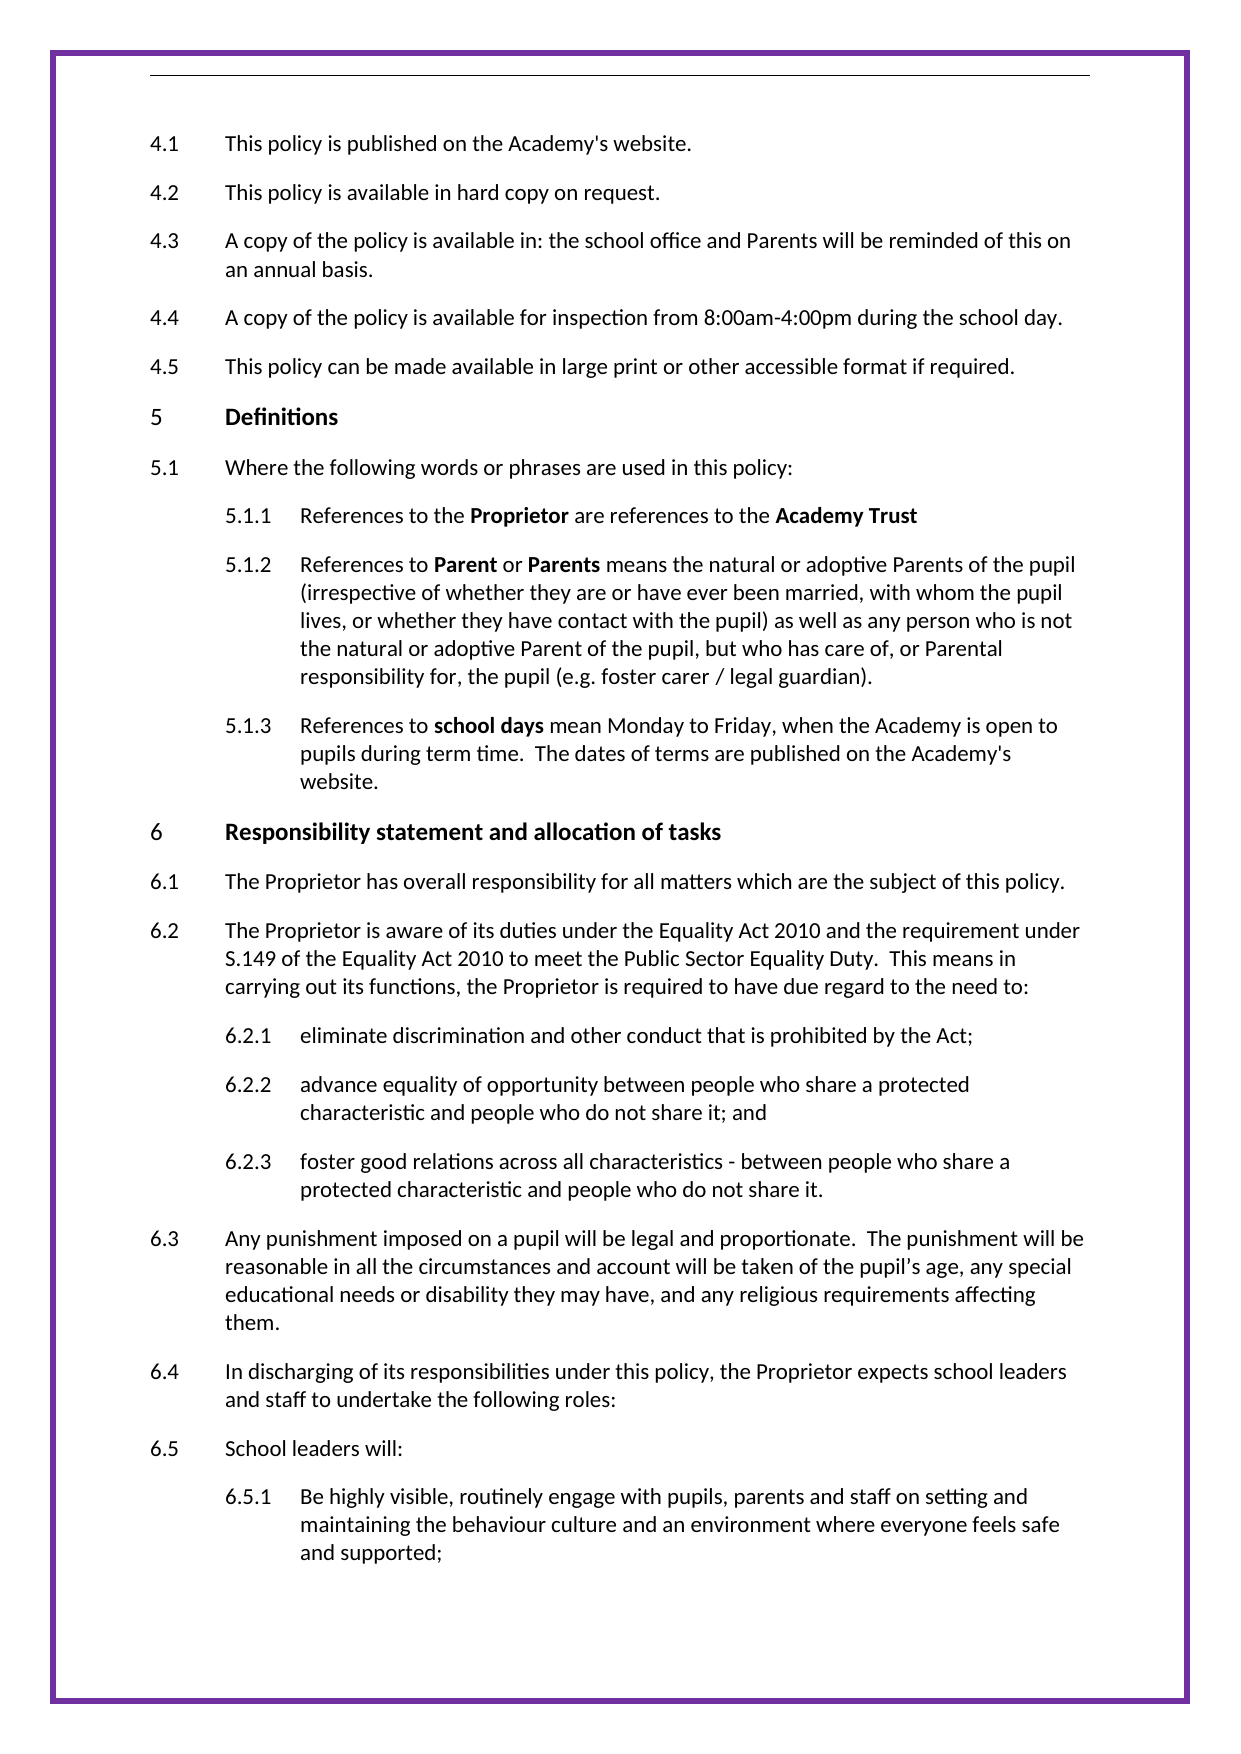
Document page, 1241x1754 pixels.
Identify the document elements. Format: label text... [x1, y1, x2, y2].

text Any punishment imposed on a pupil will be legal and proportionate. The punishment will be reasonable in all the circumstances and account will be taken of the pupil’s age, any special educational needs or disability they may have, and any religious requirements affecting them. [150, 1224, 1090, 1336]
subtitle Responsibility statement and allocation of tasks [150, 816, 1090, 847]
text References to the Proprietor are references to the Academy Trust [225, 501, 1090, 529]
text Where the following words or phrases are used in this policy: [150, 453, 1090, 481]
text The Proprietor is aware of its duties under the Equality Act 2010 and the requirement under S.149 of the Equality Act 2010 to meet the Public Sector Equality Duty. This means in carrying out its functions, the Proprietor is required to have due regard to the need to: [150, 916, 1090, 1000]
text advance equality of opportunity between people who share a protected characteristic and people who do not share it; and [225, 1070, 1090, 1126]
subtitle Definitions [150, 401, 1090, 432]
text A copy of the policy is available for inspection from 8:00am-4:00pm during the school day. [150, 303, 1090, 332]
text In discharging of its responsibilities under this policy, the Proprietor expects school leaders and staff to undertake the following roles: [150, 1357, 1090, 1413]
text A copy of the policy is available in: the school office and Parents will be reminded of this on an annual basis. [150, 227, 1090, 283]
text School leaders will: [150, 1434, 1090, 1462]
text The Proprietor has overall responsibility for all matters which are the subject of this policy. [150, 867, 1090, 896]
text eliminate discrimination and other conduct that is prohibited by the Act; [225, 1021, 1090, 1049]
text This policy can be made available in large print or other accessible format if required. [150, 352, 1090, 380]
text This policy is published on the Academy's website. [150, 129, 1090, 157]
text References to school days mean Monday to Friday, when the Academy is open to pupils during term time. The dates of terms are published on the Academy's website. [225, 711, 1090, 795]
text This policy is available in hard copy on request. [150, 178, 1090, 206]
text foster good relations across all characteristics - between people who share a protected characteristic and people who do not share it. [225, 1147, 1090, 1203]
text References to Parent or Parents means the natural or adoptive Parents of the pupil (irrespective of whether they are or have ever been married, with whom the pupil lives, or whether they have contact with the pupil) as well as any person who is not the natural or adoptive Parent of the pupil, but who has care of, or Parental responsibility for, the pupil (e.g. foster carer / legal guardian). [225, 550, 1090, 690]
text Be highly visible, routinely engage with pupils, parents and staff on setting and maintaining the behaviour culture and an environment where everyone feels safe and supported; [225, 1482, 1090, 1567]
